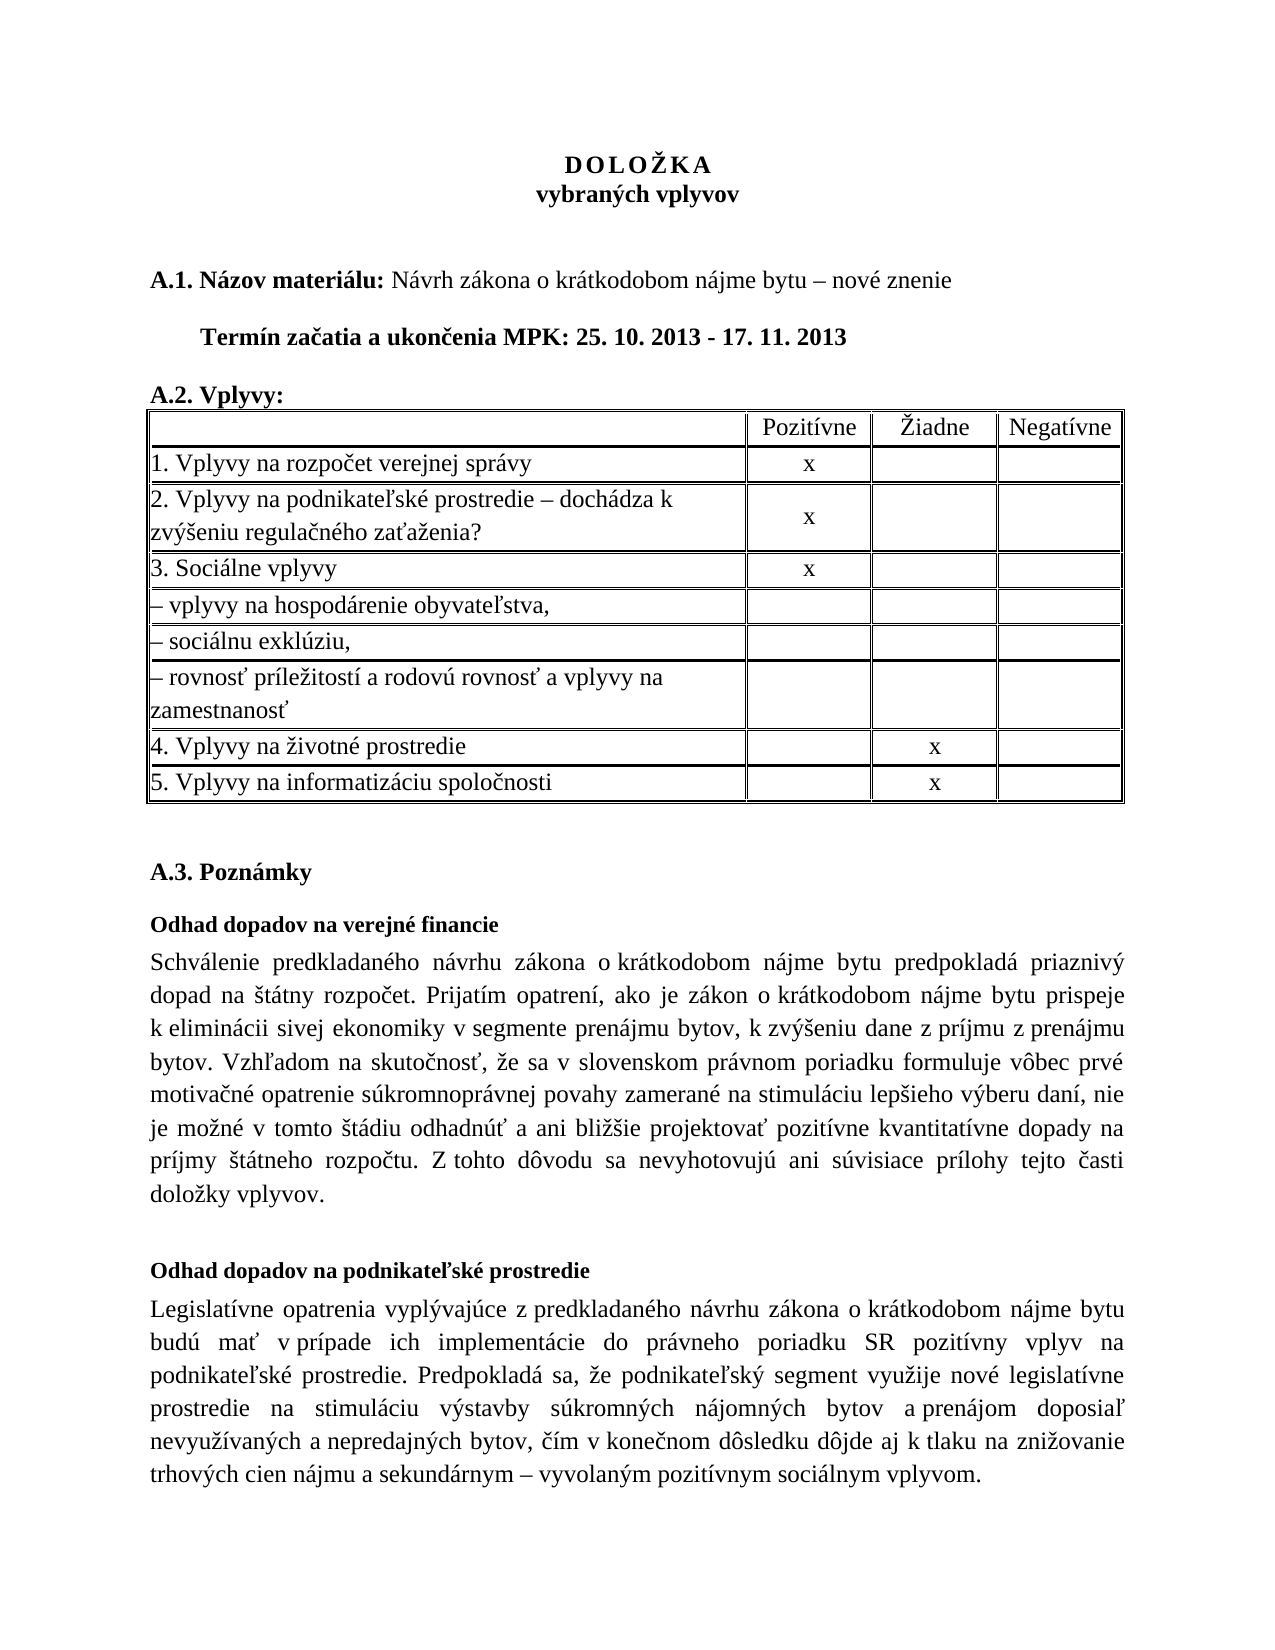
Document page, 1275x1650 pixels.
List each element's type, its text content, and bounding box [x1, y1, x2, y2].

text A.3. Poznámky [150, 857, 1125, 886]
table_cell x [873, 731, 996, 764]
text A.2. Vplyvy: [150, 380, 1125, 409]
table_cell x [748, 448, 870, 481]
table_header Negatívne [998, 412, 1121, 445]
table_cell [748, 662, 870, 728]
text Legislatívne opatrenia vyplývajúce z predkladaného návrhu zákona o krátkodobom nájme bytu budú mať v prípade ich implementácie do právneho poriadku SR pozitívny vplyv na podnikateľské prostredie. Predpokladá sa, že podnikateľský segment využije nové legislatívne prostredie na stimuláciu výstavby súkromných nájomných bytov a prenájom doposiaľ nevyužívaných a nepredajných bytov, čím v konečnom dôsledku dôjde aj k tlaku na znižovanie trhových cien nájmu a sekundárnym – vyvolaným pozitívnym sociálnym vplyvom. [150, 1294, 1125, 1488]
text vybraných vplyvov [150, 179, 1125, 207]
table_cell – sociálnu exklúziu, [148, 623, 746, 659]
table_cell [999, 550, 1122, 586]
table_cell [873, 485, 996, 550]
table_cell [998, 764, 1121, 800]
table_cell – rovnosť príležitostí a rodovú rovnosť a vplyvy na zamestnanosť [150, 659, 745, 728]
table_cell 3. Sociálne vplyvy [150, 550, 745, 586]
table_cell [873, 626, 996, 659]
table_cell x [748, 485, 870, 550]
table_cell [999, 659, 1121, 728]
table_cell 4. Vplyvy na životné prostredie [148, 728, 746, 764]
table_cell [873, 662, 996, 728]
text Doložka [150, 150, 1125, 179]
table_cell x [748, 554, 870, 586]
table_cell [873, 448, 996, 481]
table_cell [748, 626, 870, 659]
table_cell [999, 445, 1121, 481]
table_cell [746, 767, 872, 800]
text Schválenie predkladaného návrhu zákona o krátkodobom nájme bytu predpokladá priaznivý dopad na štátny rozpočet. Prijatím opatrení, ako je zákon o krátkodobom nájme bytu prispeje k eliminácii sivej ekonomiky v segmente prenájmu bytov, k zvýšeniu dane z príjmu z prenájmu bytov. Vzhľadom na skutočnosť, že sa v slovenskom právnom poriadku formuluje vôbec prvé motivačné opatrenie súkromnoprávnej povahy zamerané na stimuláciu lepšieho výberu daní, nie je možné v tomto štádiu odhadnúť a ani bližšie projektovať pozitívne kvantitatívne dopady na príjmy štátneho rozpočtu. Z tohto dôvodu sa nevyhotovujú ani súvisiace prílohy tejto časti doložky vplyvov. [150, 947, 1125, 1207]
table_cell [999, 481, 1122, 550]
text Termín začatia a ukončenia MPK: 25. 10. 2013 - 17. 11. 2013 [150, 322, 1125, 351]
table_cell [873, 554, 996, 586]
table_cell [748, 731, 870, 764]
table_cell 5. Vplyvy na informatizáciu spoločnosti [150, 764, 746, 800]
text A.1. Názov materiálu: Návrh zákona o krátkodobom nájme bytu – nové znenie [150, 265, 1125, 294]
table_header Žiadne [872, 412, 997, 445]
table_cell [998, 623, 1123, 659]
subtitle Odhad dopadov na podnikateľské prostredie [150, 1257, 1125, 1284]
table_header [150, 412, 746, 445]
subtitle Odhad dopadov na verejné financie [150, 911, 1125, 937]
table_cell [998, 728, 1123, 764]
table_cell [748, 590, 870, 623]
table_header Pozitívne [746, 412, 872, 445]
table_cell 1. Vplyvy na rozpočet verejnej správy [150, 445, 745, 481]
table_cell [999, 586, 1122, 623]
table_cell x [872, 767, 997, 800]
table_cell – vplyvy na hospodárenie obyvateľstva, [150, 586, 745, 623]
table_cell 2. Vplyvy na podnikateľské prostredie – dochádza k zvýšeniu regulačného zaťaženia? [150, 481, 745, 550]
table_cell [873, 590, 996, 623]
